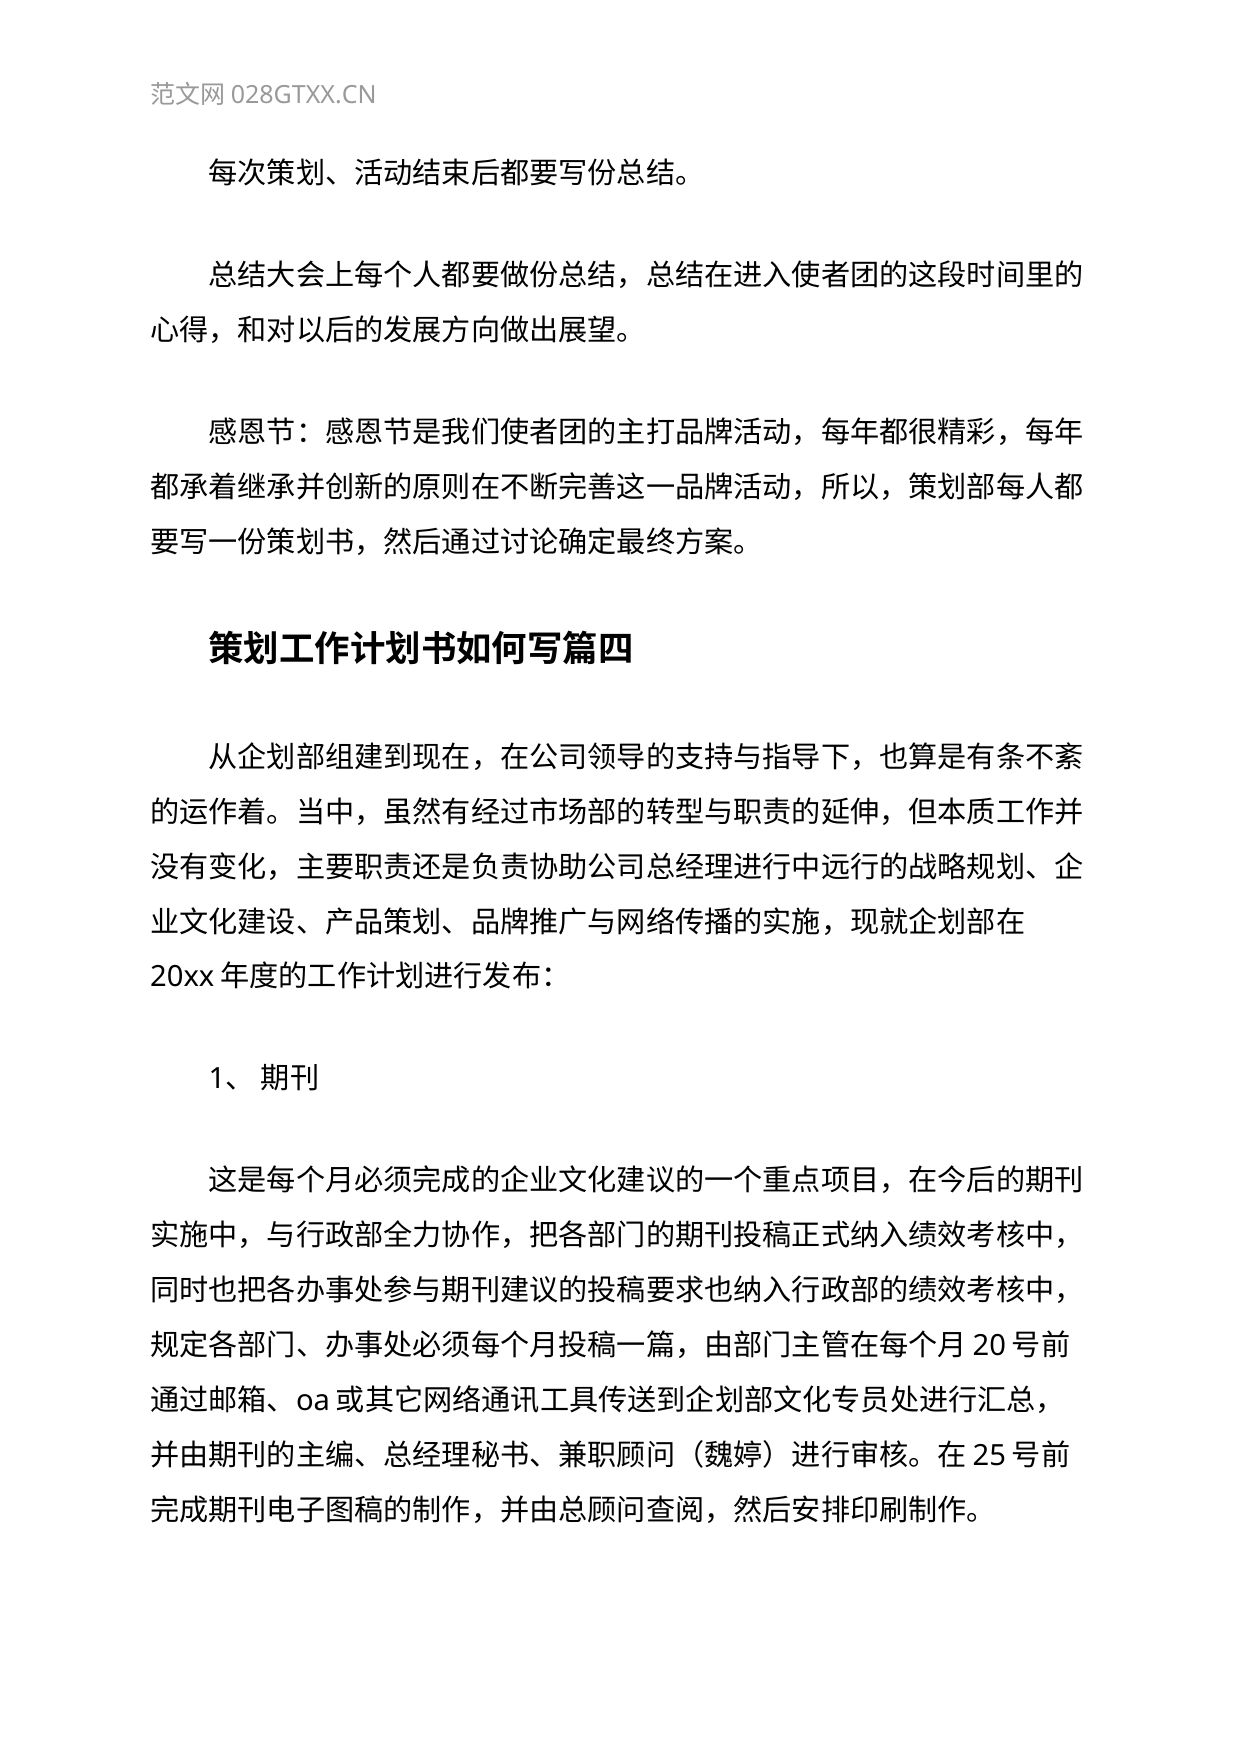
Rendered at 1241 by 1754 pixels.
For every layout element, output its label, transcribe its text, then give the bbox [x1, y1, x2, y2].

text 从企划部组建到现在，在公司领导的支持与指导下，也算是有条不紊的运作着。当中，虽然有经过市场部的转型与职责的延伸，但本质工作并没有变化，主要职责还是负责协助公司总经理进行中远行的战略规划、企业文化建设、产品策划、品牌推广与网络传播的实施，现就企划部在20xx年度的工作计划进行发布： [150, 733, 1090, 995]
text 策划工作计划书如何写篇四 [150, 620, 1090, 671]
text 这是每个月必须完成的企业文化建议的一个重点项目，在今后的期刊实施中，与行政部全力协作，把各部门的期刊投稿正式纳入绩效考核中，同时也把各办事处参与期刊建议的投稿要求也纳入行政部的绩效考核中，规定各部门、办事处必须每个月投稿一篇，由部门主管在每个月20号前通过邮箱、oa或其它网络通讯工具传送到企划部文化专员处进行汇总，并由期刊的主编、总经理秘书、兼职顾问（魏婷）进行审核。在25号前完成期刊电子图稿的制作，并由总顾问查阅，然后安排印刷制作。 [150, 1157, 1090, 1529]
text 感恩节：感恩节是我们使者团的主打品牌活动，每年都很精彩，每年都承着继承并创新的原则在不断完善这一品牌活动，所以，策划部每人都要写一份策划书，然后通过讨论确定最终方案。 [150, 408, 1090, 561]
text 总结大会上每个人都要做份总结，总结在进入使者团的这段时间里的心得，和对以后的发展方向做出展望。 [150, 252, 1090, 349]
text 1、 期刊 [150, 1055, 1090, 1097]
text 每次策划、活动结束后都要写份总结。 [150, 150, 1090, 192]
